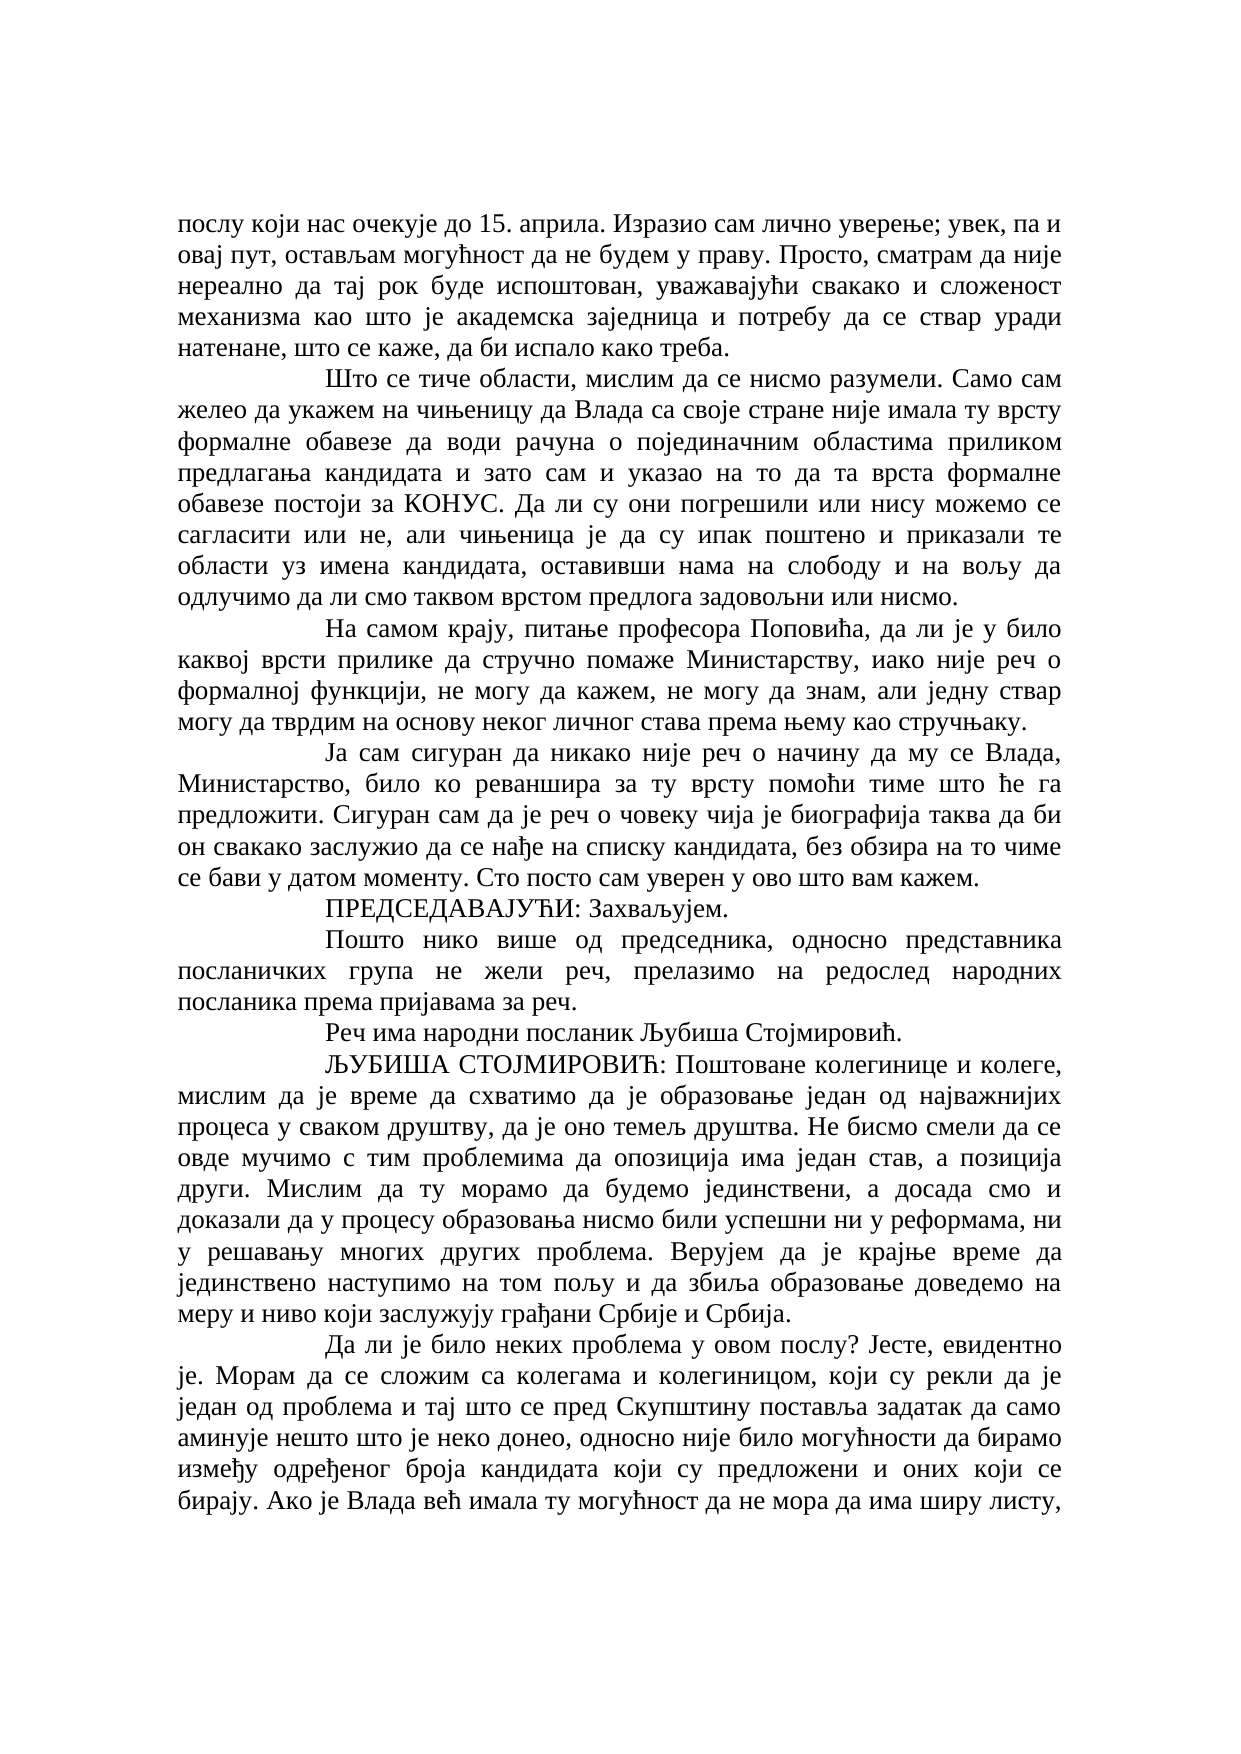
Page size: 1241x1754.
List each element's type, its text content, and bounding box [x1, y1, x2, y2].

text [177, 207, 1063, 362]
text Што се тиче области, мислим да се нисмо разумели. Само сам желео да укажем на чињеницу да Влада са своје стране није имала ту врсту формалне обавезе да води рачуна о појединачним областима приликом предлагања кандидата и зато сам и указао на то да та врста формалне обавезе постоји за КОНУС. Да ли су они погрешили или нису можемо се сагласити или не, али чињеница је да су ипак поштено и приказали те области уз имена кандидата, оставивши нама на слободу и на вољу да одлучимо да ли смо таквом врстом предлога задовољни или нисмо. [177, 362, 1063, 612]
text Реч има народни посланик Љубиша Стојмировић. [177, 1017, 1063, 1048]
text Пошто нико више од председника, односно представника посланичких група не жели реч, прелазимо на редослед народних посланика према пријавама за реч. [177, 923, 1063, 1017]
text На самом крају, питање професора Поповића, да ли је у било каквој врсти прилике да стручно помаже Министарству, иако није реч о формалној функцији, не могу да кажем, не могу да знам, али једну ствар могу да тврдим на основу неког личног става према њему као стручњаку. [177, 612, 1063, 736]
text ПРЕДСЕДАВАЈУЋИ: Захваљујем. [177, 892, 1063, 923]
text ЉУБИША СТОЈМИРОВИЋ: Поштоване колегинице и колеге, мислим да је време да схватимо да је образовање један од најважнијих процеса у сваком друштву, да је оно темељ друштва. Не бисмо смели да се овде мучимо с тим проблемима да опозиција има један став, а позиција други. Мислим да ту морамо да будемо јединствени, а досада смо и доказали да у процесу образовања нисмо били успешни ни у реформама, ни у решавању многих других проблема. Верујем да је крајње време да јединствено наступимо на том пољу и да збиља образовање доведемо на меру и ниво који заслужују грађани Србије и Србија. [177, 1048, 1063, 1328]
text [177, 1328, 1063, 1515]
text Ја сам сигуран да никако није реч о начину да му се Влада, Министарство, било ко реваншира за ту врсту помоћи тиме што ће га предложити. Сигуран сам да је реч о човеку чија је биографија таква да би он свакако заслужио да се нађе на списку кандидата, без обзира на то чиме се бави у датом моменту. Сто посто сам уверен у ово што вам кажем. [177, 736, 1063, 892]
